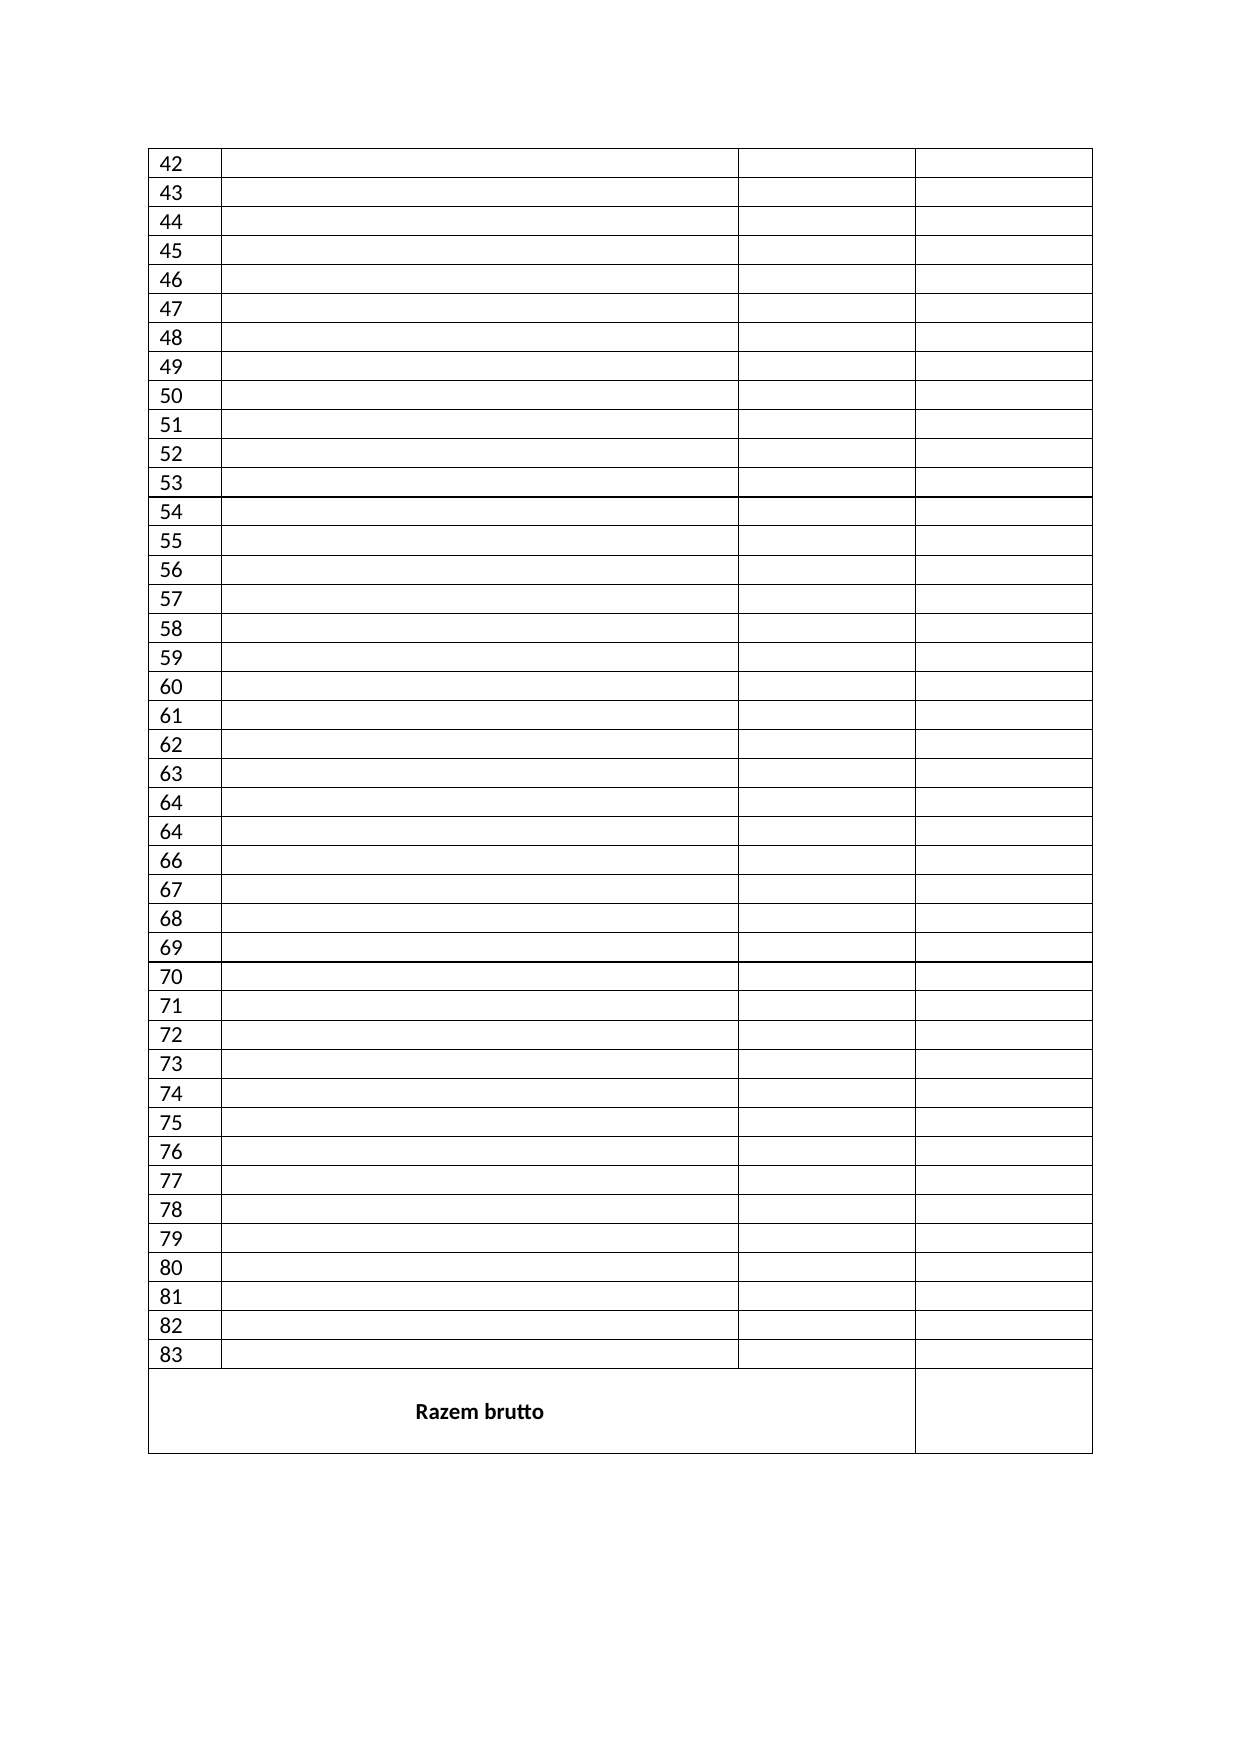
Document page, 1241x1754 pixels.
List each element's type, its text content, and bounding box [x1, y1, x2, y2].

table_cell [222, 1253, 738, 1281]
table_cell [222, 149, 738, 177]
table_cell [222, 1166, 738, 1194]
table_cell 75 [149, 1108, 221, 1136]
table_cell [739, 1079, 915, 1107]
table_cell [222, 178, 738, 206]
table_cell [916, 381, 1092, 409]
table_cell [222, 759, 738, 787]
table_cell [916, 178, 1092, 206]
table_cell 72 [149, 1021, 221, 1048]
table_cell [916, 323, 1092, 351]
table_cell [916, 1311, 1092, 1339]
table_cell [739, 1050, 915, 1078]
table_cell 64 [149, 817, 221, 845]
table_cell [739, 846, 915, 874]
table_cell [916, 788, 1092, 816]
table_cell [739, 701, 915, 729]
table_cell [916, 643, 1092, 671]
table_cell [739, 788, 915, 816]
table_cell [222, 991, 738, 1019]
table_cell [916, 265, 1092, 293]
table_cell 69 [149, 933, 221, 961]
table_cell [222, 585, 738, 613]
table_cell [739, 730, 915, 758]
table_cell [916, 149, 1092, 177]
table_cell [222, 439, 738, 467]
table_cell [916, 875, 1092, 903]
table_cell [222, 498, 738, 525]
table_cell [739, 149, 915, 177]
table_cell [739, 236, 915, 264]
table_cell [916, 759, 1092, 787]
table_cell 53 [149, 468, 221, 496]
table_cell [222, 1224, 738, 1252]
table_cell 49 [149, 352, 221, 380]
table_cell [916, 701, 1092, 729]
table_cell [222, 207, 738, 235]
table_cell [222, 730, 738, 758]
table_cell [916, 1108, 1092, 1136]
table_cell [739, 1195, 915, 1223]
table_cell [916, 991, 1092, 1019]
table_cell [739, 323, 915, 351]
table_cell [916, 468, 1092, 496]
table_cell [222, 846, 738, 874]
table_cell [916, 585, 1092, 613]
table_cell [739, 381, 915, 409]
table_cell 47 [149, 294, 221, 322]
table_cell [222, 265, 738, 293]
table_cell [739, 1108, 915, 1136]
table_cell [916, 1137, 1092, 1165]
table_cell [739, 759, 915, 787]
table_cell 59 [149, 643, 221, 671]
table_cell 57 [149, 585, 221, 613]
table_cell [222, 1079, 738, 1107]
table_cell 42 [149, 149, 221, 177]
table_cell [916, 410, 1092, 438]
table_cell 77 [149, 1166, 221, 1194]
table_cell [916, 1195, 1092, 1223]
table_cell [222, 236, 738, 264]
table_cell [222, 904, 738, 932]
table_cell [739, 1282, 915, 1310]
table_cell 58 [149, 614, 221, 642]
table_cell [916, 1050, 1092, 1078]
table_cell [739, 1137, 915, 1165]
table_cell [916, 1369, 1092, 1453]
table_cell [916, 1166, 1092, 1194]
table_cell [916, 730, 1092, 758]
table_cell 82 [149, 1311, 221, 1339]
table_cell [739, 526, 915, 554]
table_cell 62 [149, 730, 221, 758]
table_cell [222, 381, 738, 409]
table_cell 64 [149, 788, 221, 816]
table_cell [739, 904, 915, 932]
table_cell [222, 614, 738, 642]
table_cell [222, 933, 738, 961]
table_cell [222, 1137, 738, 1165]
table_cell [222, 556, 738, 583]
table_cell 54 [149, 498, 221, 525]
table_cell [222, 701, 738, 729]
table_cell [739, 643, 915, 671]
table_cell [916, 236, 1092, 264]
table_cell 43 [149, 178, 221, 206]
table_cell Razem brutto [221, 1369, 738, 1453]
table_cell 76 [149, 1137, 221, 1165]
table_cell 45 [149, 236, 221, 264]
table_cell [222, 1050, 738, 1078]
table_cell [222, 352, 738, 380]
table_cell [916, 207, 1092, 235]
table_cell [739, 498, 915, 525]
table_cell 79 [149, 1224, 221, 1252]
table_cell [916, 526, 1092, 554]
table_cell [222, 294, 738, 322]
table_cell [739, 963, 915, 990]
table_cell [916, 1253, 1092, 1281]
table_cell 44 [149, 207, 221, 235]
table_cell [916, 1079, 1092, 1107]
table_cell [222, 410, 738, 438]
table_cell 78 [149, 1195, 221, 1223]
table_cell [739, 294, 915, 322]
table_cell 73 [149, 1050, 221, 1078]
table_cell [739, 178, 915, 206]
table_cell [916, 1282, 1092, 1310]
table_cell 70 [149, 963, 221, 990]
table_cell [916, 498, 1092, 525]
table_cell [739, 1253, 915, 1281]
table_cell 61 [149, 701, 221, 729]
table_cell [916, 933, 1092, 961]
table_cell [739, 817, 915, 845]
table_cell [739, 1311, 915, 1339]
table_cell [916, 1021, 1092, 1048]
table_cell 66 [149, 846, 221, 874]
table_cell [222, 526, 738, 554]
table_cell [739, 1340, 915, 1368]
table_cell [222, 963, 738, 990]
table_cell [222, 643, 738, 671]
table_cell [739, 556, 915, 583]
table_cell [222, 468, 738, 496]
table_cell [916, 1224, 1092, 1252]
table_cell [916, 904, 1092, 932]
table_cell [739, 1224, 915, 1252]
table_cell [222, 1311, 738, 1339]
table_cell [739, 875, 915, 903]
table_cell 55 [149, 526, 221, 554]
table_cell 51 [149, 410, 221, 438]
table_cell 68 [149, 904, 221, 932]
table_cell [222, 817, 738, 845]
table_cell [739, 991, 915, 1019]
table_cell [916, 672, 1092, 700]
table_cell 52 [149, 439, 221, 467]
table_cell [916, 846, 1092, 874]
table_cell [739, 468, 915, 496]
table_cell [739, 410, 915, 438]
table_cell 56 [149, 556, 221, 583]
table_cell 46 [149, 265, 221, 293]
table_cell [222, 672, 738, 700]
table_cell [916, 817, 1092, 845]
table_cell [222, 1021, 738, 1048]
table_cell [739, 614, 915, 642]
table_cell 50 [149, 381, 221, 409]
table_cell [222, 1282, 738, 1310]
table_cell [916, 614, 1092, 642]
table_cell [916, 963, 1092, 990]
table_cell [739, 1166, 915, 1194]
table_cell [916, 352, 1092, 380]
table_cell [916, 556, 1092, 583]
table_cell 83 [149, 1340, 221, 1368]
table_cell [739, 1021, 915, 1048]
table_cell 63 [149, 759, 221, 787]
table_cell 48 [149, 323, 221, 351]
table_cell [149, 1369, 221, 1453]
table_cell [222, 1195, 738, 1223]
table_cell [916, 294, 1092, 322]
table_cell [739, 439, 915, 467]
table_cell 80 [149, 1253, 221, 1281]
table_cell [222, 875, 738, 903]
table_cell [916, 439, 1092, 467]
table_cell [222, 323, 738, 351]
table_cell [222, 1108, 738, 1136]
table_cell [739, 585, 915, 613]
table_cell [739, 352, 915, 380]
table_cell [738, 1369, 915, 1453]
table_cell [739, 207, 915, 235]
table_cell [739, 672, 915, 700]
table_cell [739, 933, 915, 961]
table_cell 67 [149, 875, 221, 903]
table_cell [739, 265, 915, 293]
table_cell [222, 788, 738, 816]
table_cell [222, 1340, 738, 1368]
table_cell 71 [149, 991, 221, 1019]
table_cell 60 [149, 672, 221, 700]
table_cell 74 [149, 1079, 221, 1107]
table_cell 81 [149, 1282, 221, 1310]
table_cell [916, 1340, 1092, 1368]
